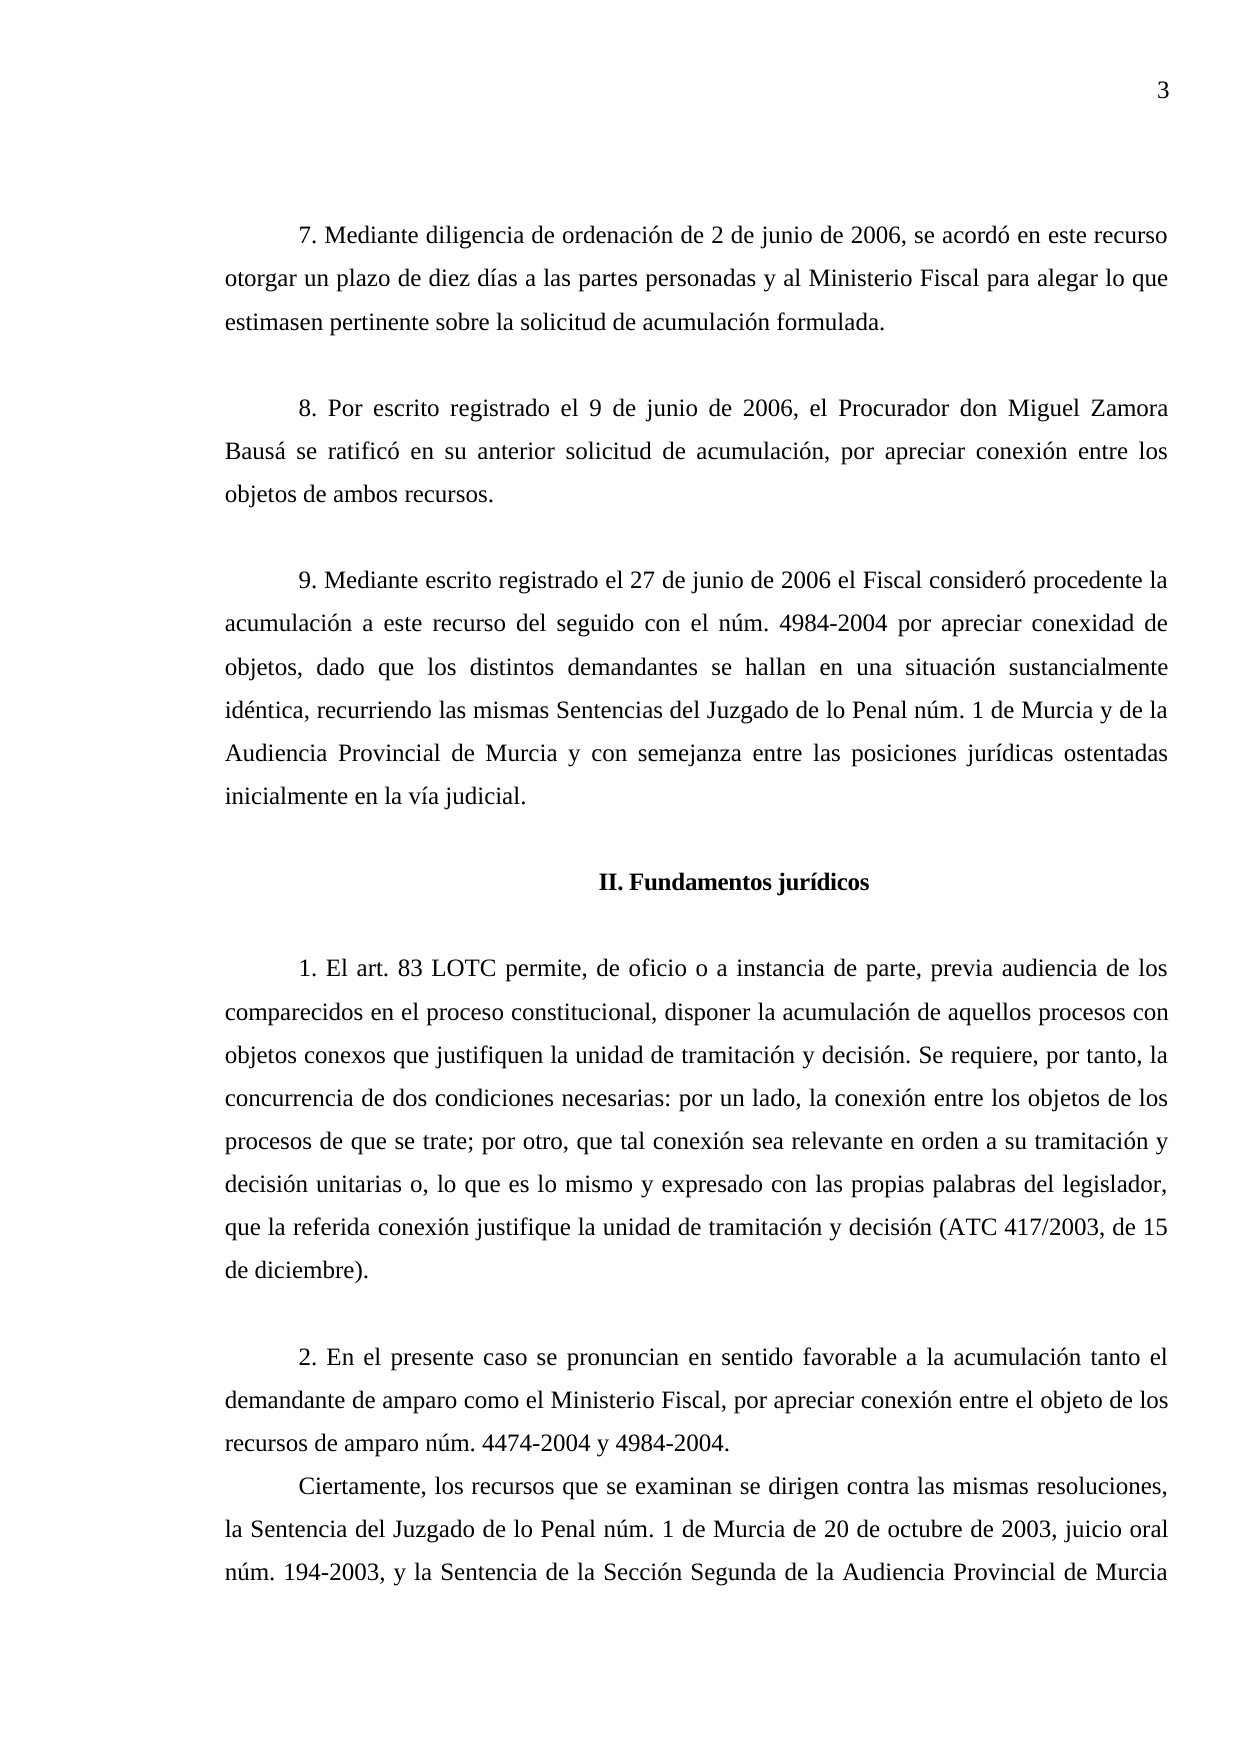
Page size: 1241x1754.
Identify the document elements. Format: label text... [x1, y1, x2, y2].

text 8. Por escrito registrado el 9 de junio de 2006, el Procurador don Miguel Zamora Bausá se ratificó en su anterior solicitud de acumulación, por apreciar conexión entre los objetos de ambos recursos. [224, 393, 1169, 508]
text 9. Mediante escrito registrado el 27 de junio de 2006 el Fiscal consideró procedente la acumulación a este recurso del seguido con el núm. 4984-2004 por apreciar conexidad de objetos, dado que los distintos demandantes se hallan en una situación sustancialmente idéntica, recurriendo las mismas Sentencias del Juzgado de lo Penal núm. 1 de Murcia y de la Audiencia Provincial de Murcia y con semejanza entre las posiciones jurídicas ostentadas inicialmente en la vía judicial. [224, 565, 1169, 810]
text 2. En el presente caso se pronuncian en sentido favorable a la acumulación tanto el demandante de amparo como el Ministerio Fiscal, por apreciar conexión entre el objeto de los recursos de amparo núm. 4474-2004 y 4984-2004. [224, 1342, 1169, 1457]
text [224, 1471, 1169, 1586]
subtitle II. Fundamentos jurídicos [224, 867, 1169, 896]
text 1. El art. 83 LOTC permite, de oficio o a instancia de parte, previa audiencia de los comparecidos en el proceso constitucional, disponer la acumulación de aquellos procesos con objetos conexos que justifiquen la unidad de tramitación y decisión. Se requiere, por tanto, la concurrencia de dos condiciones necesarias: por un lado, la conexión entre los objetos de los procesos de que se trate; por otro, que tal conexión sea relevante en orden a su tramitación y decisión unitarias o, lo que es lo mismo y expresado con las propias palabras del legislador, que la referida conexión justifique la unidad de tramitación y decisión (ATC 417/2003, de 15 de diciembre). [224, 953, 1169, 1284]
text 7. Mediante diligencia de ordenación de 2 de junio de 2006, se acordó en este recurso otorgar un plazo de diez días a las partes personadas y al Ministerio Fiscal para alegar lo que estimasen pertinente sobre la solicitud de acumulación formulada. [224, 220, 1169, 335]
